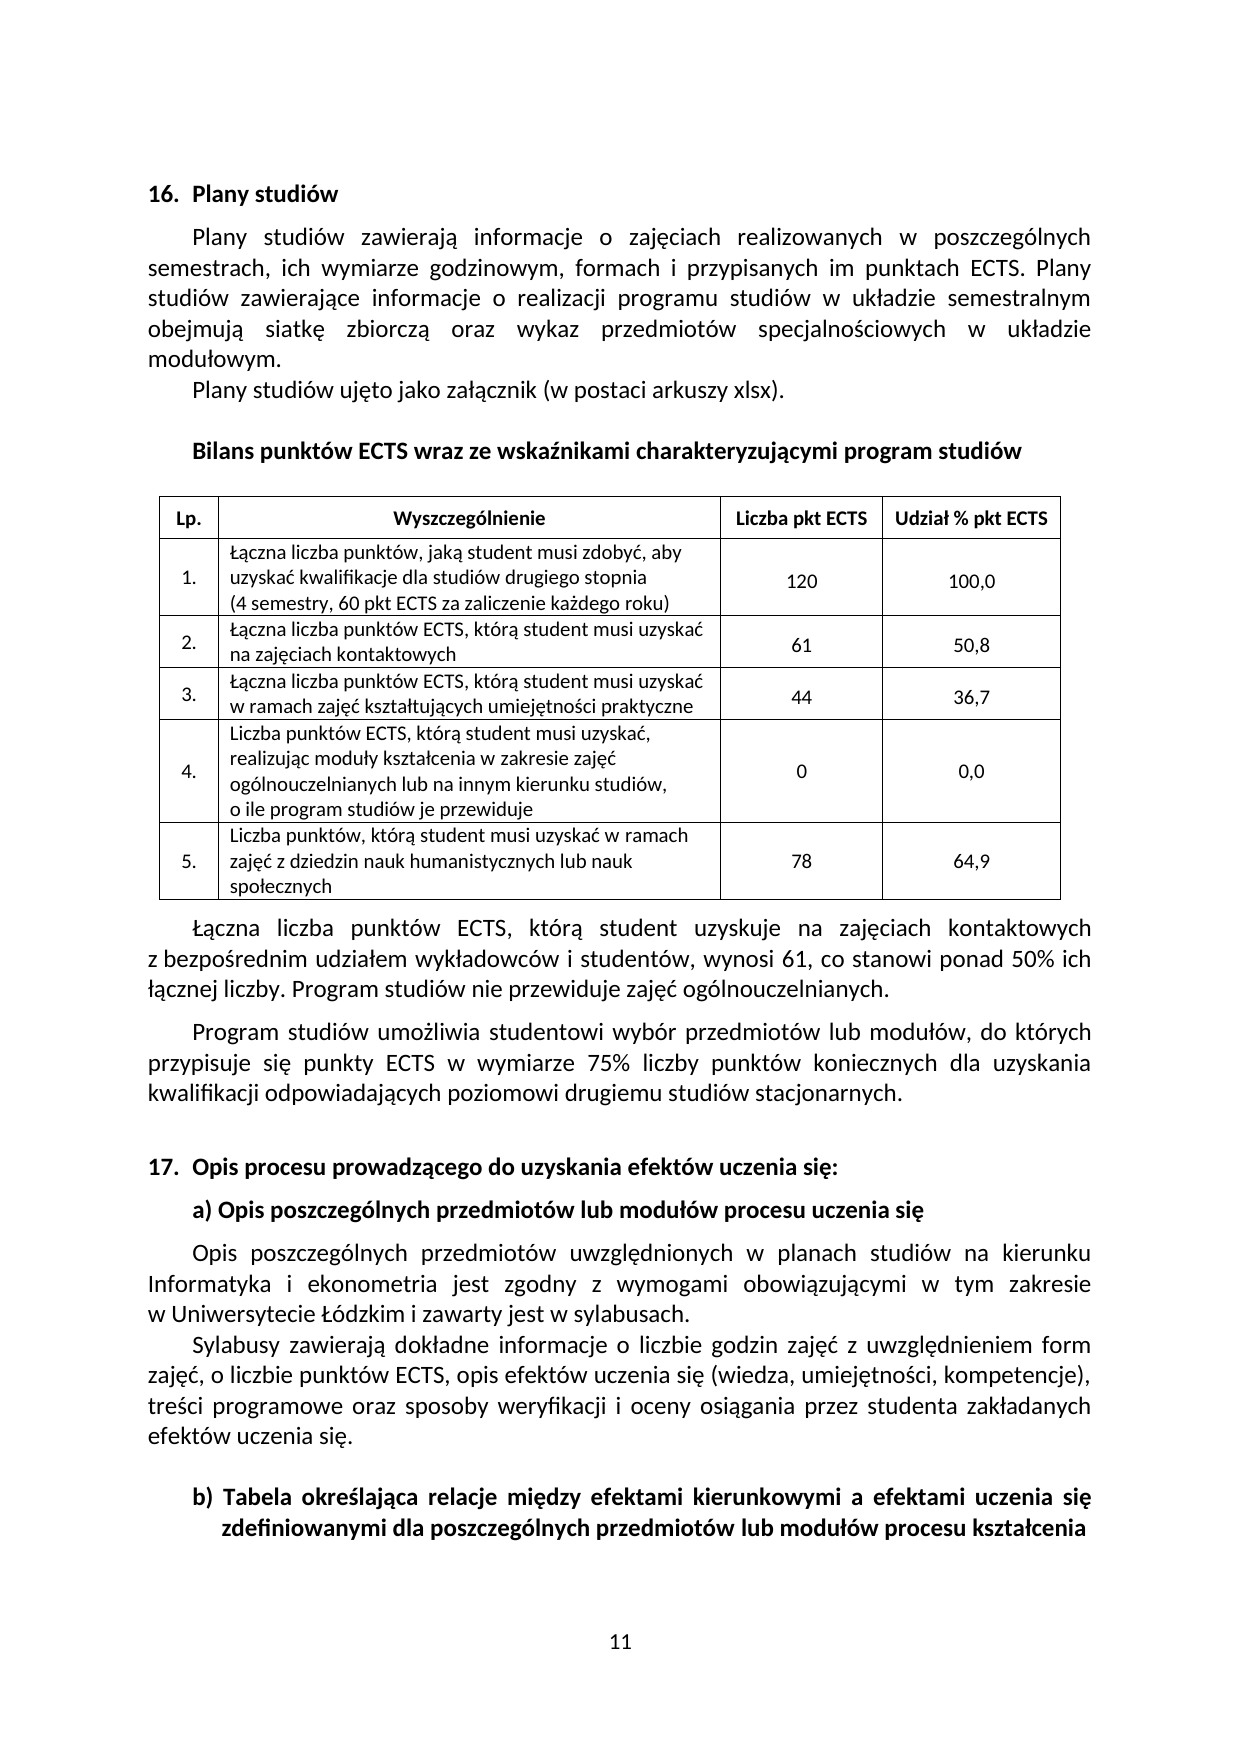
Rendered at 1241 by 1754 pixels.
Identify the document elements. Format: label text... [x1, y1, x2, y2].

table_cell 50,8 [883, 616, 1060, 667]
table_cell 78 [721, 823, 882, 899]
text a) Opis poszczególnych przedmiotów lub modułów procesu uczenia się [270, 1194, 1093, 1225]
list Plany studiów [148, 178, 1093, 209]
table_cell 36,7 [883, 668, 1060, 719]
table_header Lp. [160, 497, 218, 538]
text Bilans punktów ECTS wraz ze wskaźnikami charakteryzującymi program studiów [148, 435, 1093, 465]
title Program studiów umożliwia studentowi wybór przedmiotów lub modułów, do których przypisuje się punkty ECTS w wymiarze 75% liczby punktów koniecznych dla uzyskania kwalifikacji odpowiadających poziomowi drugiemu studiów stacjonarnych. [148, 1017, 1093, 1108]
table_cell Łączna liczba punktów ECTS, którą student musi uzyskać na zajęciach kontaktowych [219, 616, 720, 667]
title Sylabusy zawierają dokładne informacje o liczbie godzin zajęć z uwzględnieniem form zajęć, o liczbie punktów ECTS, opis efektów uczenia się (wiedza, umiejętności, kompetencje), treści programowe oraz sposoby weryfikacji i oceny osiągania przez studenta zakładanych efektów uczenia się. [148, 1329, 1093, 1451]
list Plany studiów ujęto jako załącznik (w postaci arkuszy xlsx). [148, 374, 1093, 404]
table_header Liczba pkt ECTS [721, 497, 882, 538]
table_cell 0 [721, 720, 882, 822]
table_header Wyszczególnienie [219, 497, 720, 538]
title Łączna liczba punktów ECTS, którą student uzyskuje na zajęciach kontaktowych z bezpośrednim udziałem wykładowców i studentów, wynosi 61, co stanowi ponad 50% ich łącznej liczby. Program studiów nie przewiduje zajęć ogólnouczelnianych. [148, 912, 1093, 1004]
table_cell Łączna liczba punktów ECTS, którą student musi uzyskać w ramach zajęć kształtujących umiejętności praktyczne [219, 668, 720, 719]
table_cell 4. [160, 720, 218, 822]
table_cell 1. [160, 539, 218, 615]
table_cell 0,0 [883, 720, 1060, 822]
table_cell 3. [160, 668, 218, 719]
table_cell 44 [721, 668, 882, 719]
table_cell 2. [160, 616, 218, 667]
table_cell Liczba punktów, którą student musi uzyskać w ramach zajęć z dziedzin nauk humanistycznych lub nauk społecznych [219, 823, 720, 899]
table_cell 120 [721, 539, 882, 615]
table_cell 5. [160, 823, 218, 899]
title Opis poszczególnych przedmiotów uwzględnionych w planach studiów na kierunku Informatyka i ekonometria jest zgodny z wymogami obowiązującymi w tym zakresie w Uniwersytecie Łódzkim i zawarty jest w sylabusach. [148, 1237, 1093, 1329]
table_cell Łączna liczba punktów, jaką student musi zdobyć, aby uzyskać kwalifikacje dla studiów drugiego stopnia (4 semestry, 60 pkt ECTS za zaliczenie każdego roku) [219, 539, 720, 615]
table_cell Liczba punktów ECTS, którą student musi uzyskać, realizując moduły kształcenia w zakresie zajęć ogólnouczelnianych lub na innym kierunku studiów, o ile program studiów je przewiduje [219, 720, 720, 822]
table_header Udział % pkt ECTS [883, 497, 1060, 538]
table_cell 61 [721, 616, 882, 667]
table_cell 100,0 [883, 539, 1060, 615]
list Opis procesu prowadzącego do uzyskania efektów uczenia się: [148, 1151, 1093, 1182]
table_cell 64,9 [883, 823, 1060, 899]
list Plany studiów zawierają informacje o zajęciach realizowanych w poszczególnych semestrach, ich wymiarze godzinowym, formach i przypisanych im punktach ECTS. Plany studiów zawierające informacje o realizacji programu studiów w układzie semestralnym obejmują siatkę zbiorczą oraz wykaz przedmiotów specjalnościowych w układzie modułowym. [148, 221, 1093, 374]
text b) Tabela określająca relacje między efektami kierunkowymi a efektami uczenia się zdefiniowanymi dla poszczególnych przedmiotów lub modułów procesu kształcenia [192, 1481, 1093, 1542]
